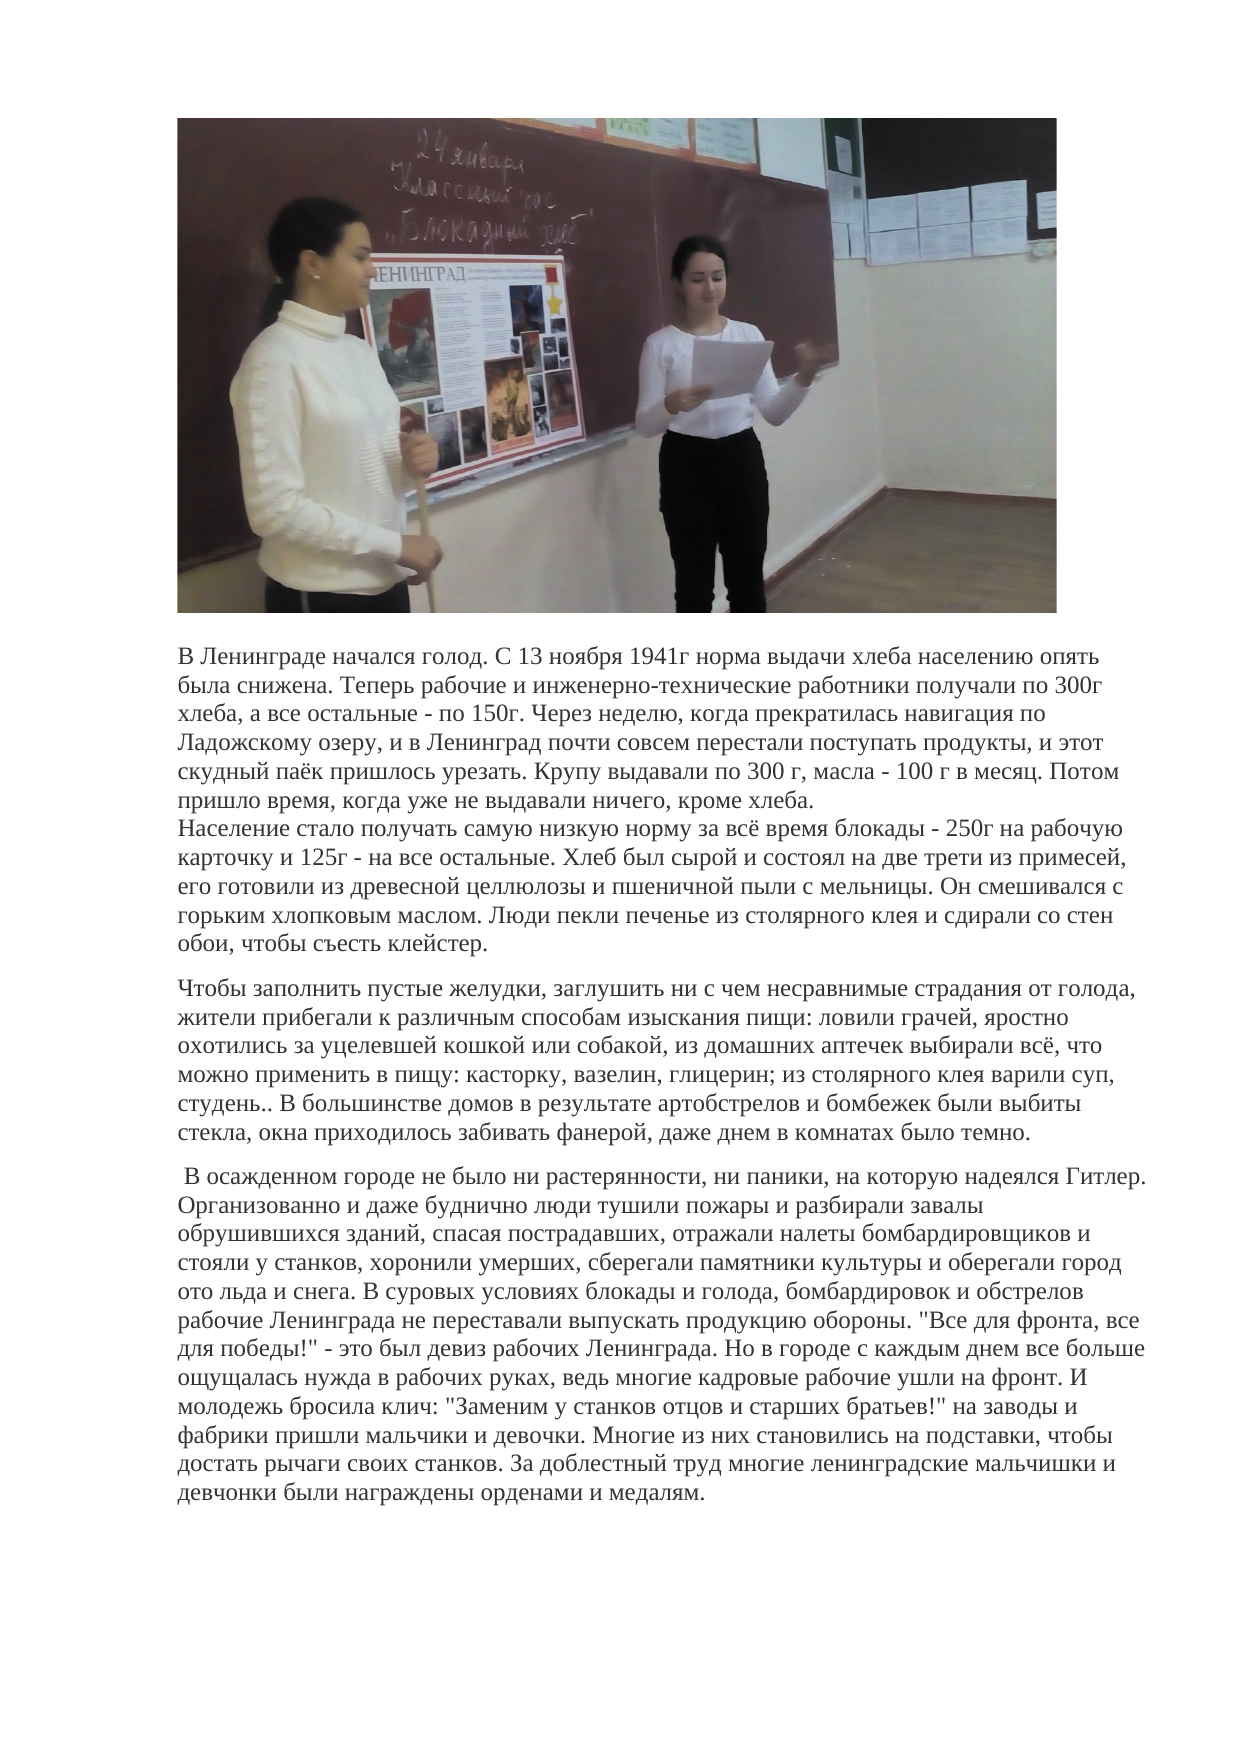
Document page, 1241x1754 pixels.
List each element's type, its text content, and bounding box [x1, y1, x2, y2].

text В Ленинграде начался голод. С 13 ноября 1941г норма выдачи хлеба населению опять была снижена. Теперь рабочие и инженерно-технические работники получали по 300г хлеба, а все остальные - по 150г. Через неделю, когда прекратилась навигация по Ладожскому озеру, и в Ленинград почти совсем перестали поступать продукты, и этот скудный паёк пришлось урезать. Крупу выдавали по 300 г, масла - 100 г в месяц. Потом пришло время, когда уже не выдавали ничего, кроме хлеба. [177, 641, 1152, 813]
text Население стало получать самую низкую норму за всё время блокады - 250г на рабочую карточку и 125г - на все остальные. Хлеб был сырой и состоял на две трети из примесей, его готовили из древесной целлюлозы и пшеничной пыли с мельницы. Он смешивался с горьким хлопковым маслом. Люди пекли печенье из столярного клея и сдирали со стен обои, чтобы съесть клейстер. [177, 813, 1152, 957]
text В осажденном городе не было ни растерянности, ни паники, на которую надеялся Гитлер. Организованно и даже буднично люди тушили пожары и разбирали завалы обрушившихся зданий, спасая пострадавших, отражали налеты бомбардировщиков и стояли у станков, хоронили умерших, сберегали памятники культуры и оберегали город ото льда и снега. В суровых условиях блокады и голода, бомбардировок и обстрелов рабочие Ленинграда не переставали выпускать продукцию обороны. "Все для фронта, все для победы!" - это был девиз рабочих Ленинграда. Но в городе с каждым днем все больше ощущалась нужда в рабочих руках, ведь многие кадровые рабочие ушли на фронт. И молодежь бросила клич: "Заменим у станков отцов и старших братьев!" на заводы и фабрики пришли мальчики и девочки. Многие из них становились на подставки, чтобы достать рычаги своих станков. За доблестный труд многие ленинградские мальчишки и девчонки были награждены орденами и медалям. [177, 1161, 1152, 1506]
text Чтобы заполнить пустые желудки, заглушить ни с чем несравнимые страдания от голода, жители прибегали к различным способам изыскания пищи: ловили грачей, яростно охотились за уцелевшей кошкой или собакой, из домашних аптечек выбирали всё, что можно применить в пищу: касторку, вазелин, глицерин; из столярного клея варили суп, студень.. В большинстве домов в результате артобстрелов и бомбежек были выбиты стекла, окна приходилось забивать фанерой, даже днем в комнатах было темно. [177, 973, 1152, 1145]
picture [177, 118, 1057, 613]
